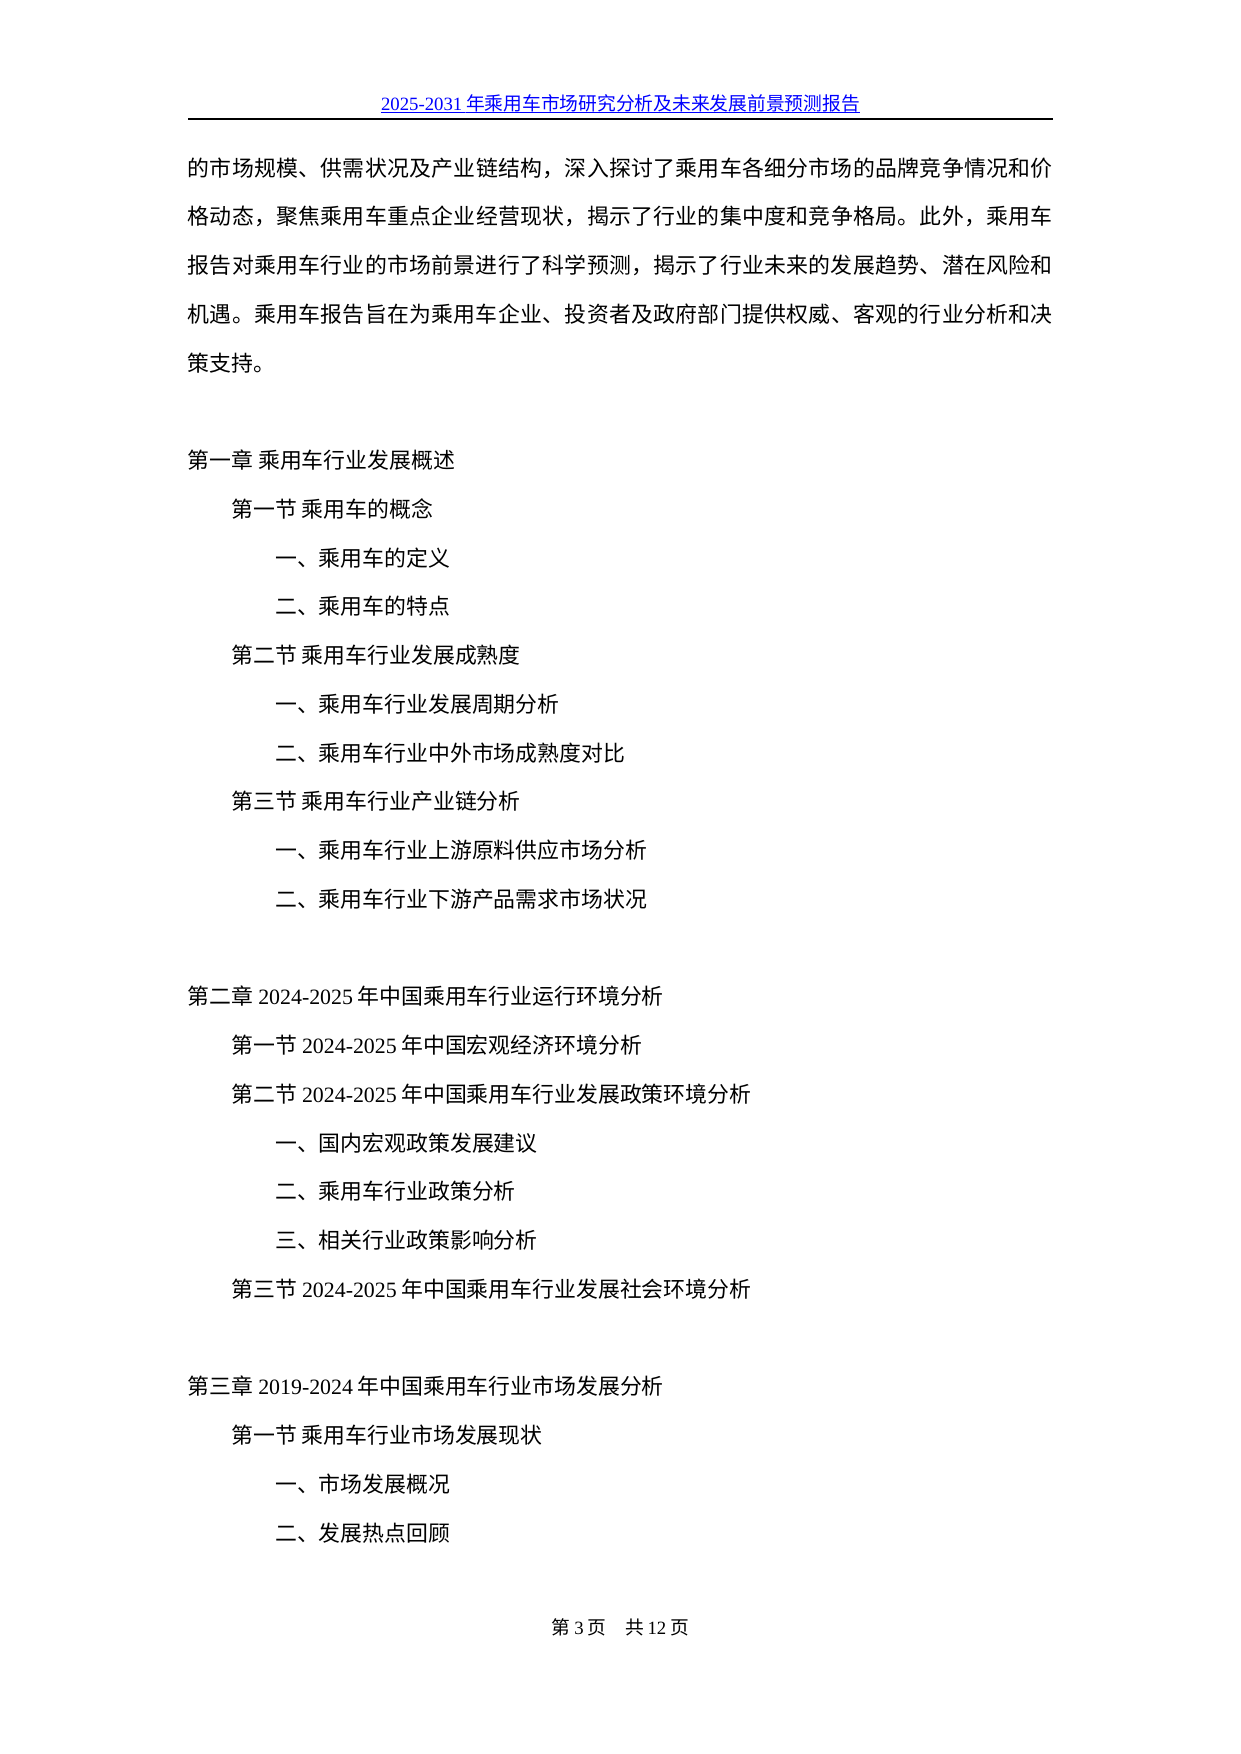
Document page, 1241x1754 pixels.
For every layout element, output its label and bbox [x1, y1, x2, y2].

text [187, 150, 1053, 1548]
